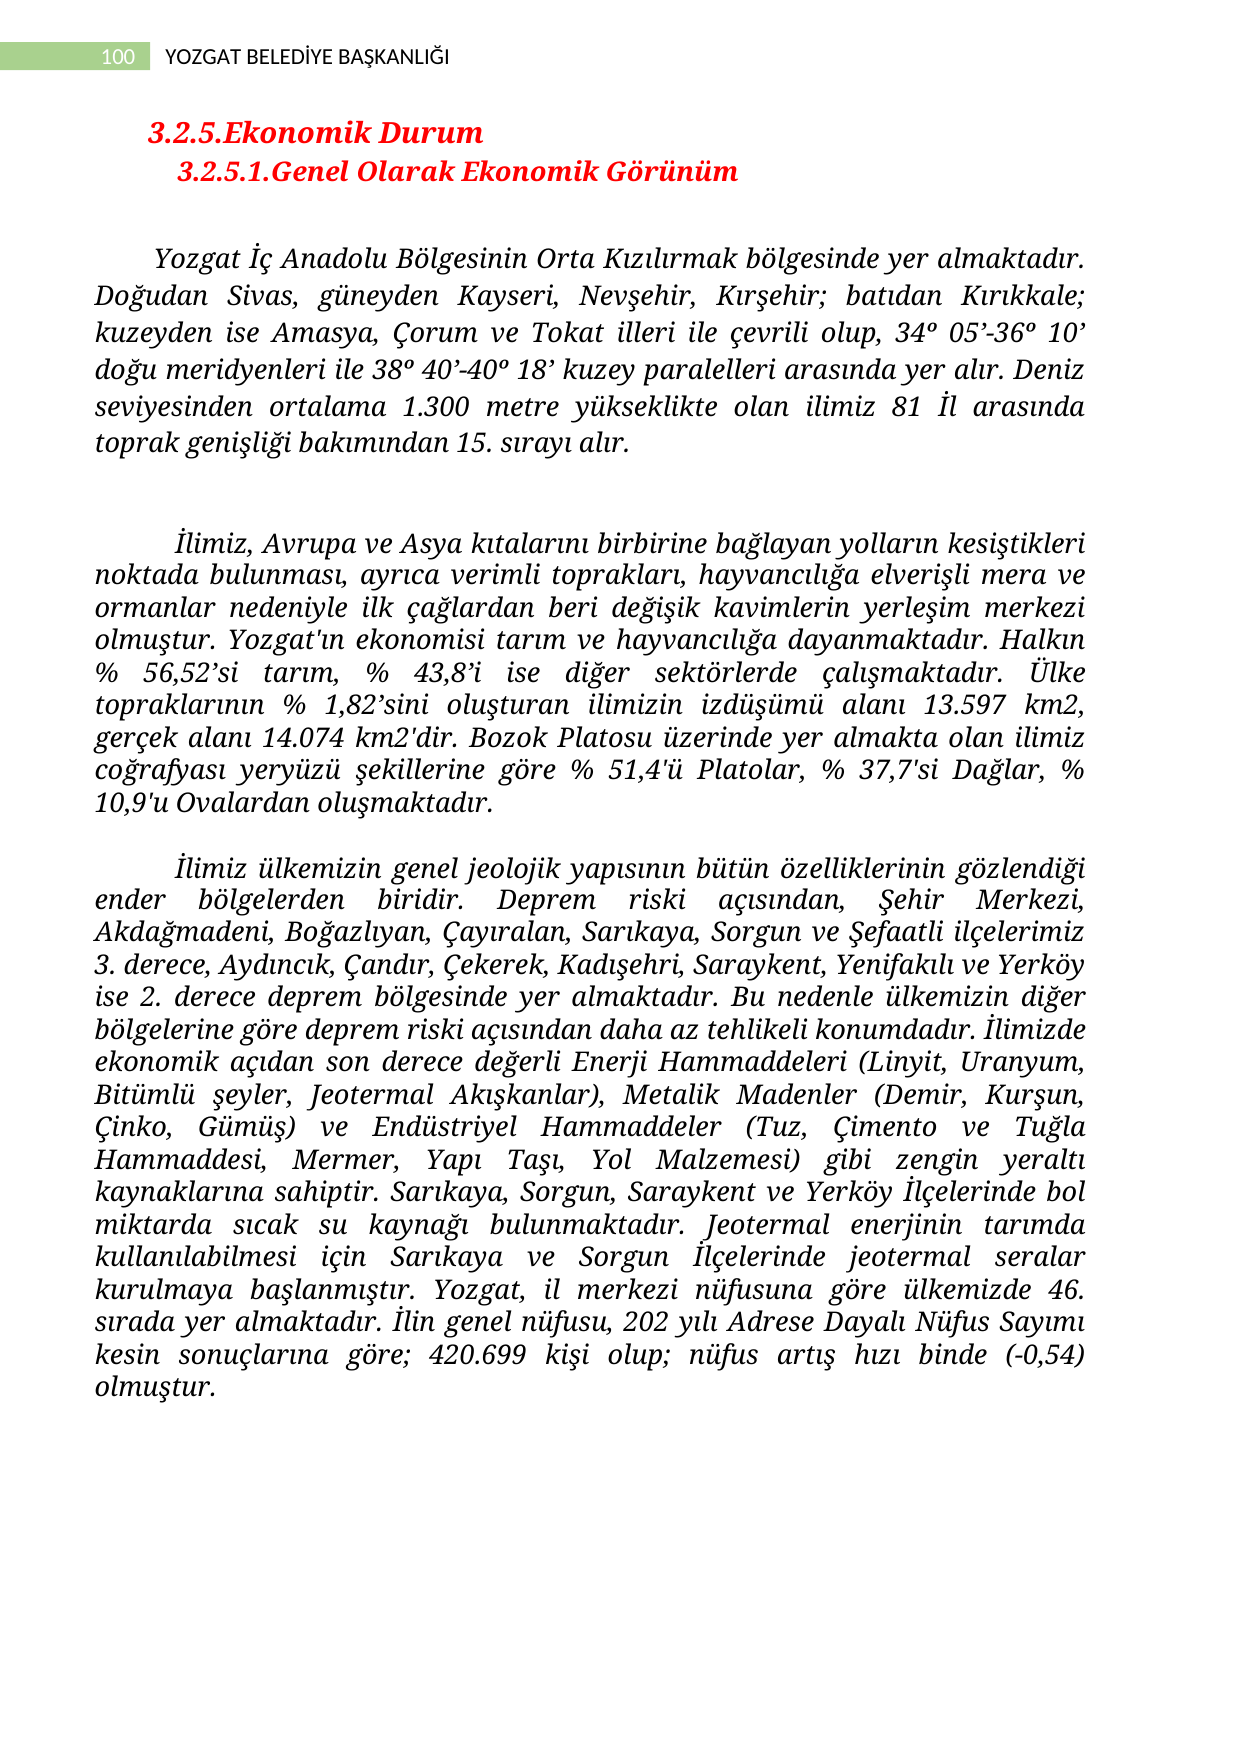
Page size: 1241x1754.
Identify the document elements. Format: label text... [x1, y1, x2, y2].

subtitle 3.2.5.Ekonomik Durum [148, 113, 1122, 152]
text İlimiz, Avrupa ve Asya kıtalarını birbirine bağlayan yolların kesiştikleri noktada bulunması, ayrıca verimli toprakları, hayvancılığa elverişli mera ve ormanlar nedeniyle ilk çağlardan beri değişik kavimlerin yerleşim merkezi olmuştur. Yozgat'ın ekonomisi tarım ve hayvancılığa dayanmaktadır. Halkın % 56,52’si tarım, % 43,8’i ise diğer sektörlerde çalışmaktadır. Ülke topraklarının % 1,82’sini oluşturan ilimizin izdüşümü alanı 13.597 km2, gerçek alanı 14.074 km2'dir. Bozok Platosu üzerinde yer almakta olan ilimiz coğrafyası yeryüzü şekillerine göre % 51,4'ü Platolar, % 37,7'si Dağlar, % 10,9'u Ovalardan oluşmaktadır. [94, 528, 1089, 820]
text Yozgat İç Anadolu Bölgesinin Orta Kızılırmak bölgesinde yer almaktadır. Doğudan Sivas, güneyden Kayseri, Nevşehir, Kırşehir; batıdan Kırıkkale; kuzeyden ise Amasya, Çorum ve Tokat illeri ile çevrili olup, 34º 05’-36º 10’ doğu meridyenleri ile 38º 40’-40º 18’ kuzey paralelleri arasında yer alır. Deniz seviyesinden ortalama 1.300 metre yükseklikte olan ilimiz 81 İl arasında toprak genişliği bakımından 15. sırayı alır. [94, 239, 1089, 461]
subtitle 3.2.5.1.Genel Olarak Ekonomik Görünüm [177, 152, 1122, 189]
text İlimiz ülkemizin genel jeolojik yapısının bütün özelliklerinin gözlendiği ender bölgelerden biridir. Deprem riski açısından, Şehir Merkezi, Akdağmadeni, Boğazlıyan, Çayıralan, Sarıkaya, Sorgun ve Şefaatli ilçelerimiz 3. derece, Aydıncık, Çandır, Çekerek, Kadışehri, Saraykent, Yenifakılı ve Yerköy ise 2. derece deprem bölgesinde yer almaktadır. Bu nedenle ülkemizin diğer bölgelerine göre deprem riski açısından daha az tehlikeli konumdadır. İlimizde ekonomik açıdan son derece değerli Enerji Hammaddeleri (Linyit, Uranyum, Bitümlü şeyler, Jeotermal Akışkanlar), Metalik Madenler (Demir, Kurşun, Çinko, Gümüş) ve Endüstriyel Hammaddeler (Tuz, Çimento ve Tuğla Hammaddesi, Mermer, Yapı Taşı, Yol Malzemesi) gibi zengin yeraltı kaynaklarına sahiptir. Sarıkaya, Sorgun, Saraykent ve Yerköy İlçelerinde bol miktarda sıcak su kaynağı bulunmaktadır. Jeotermal enerjinin tarımda kullanılabilmesi için Sarıkaya ve Sorgun İlçelerinde jeotermal seralar kurulmaya başlanmıştır. Yozgat, il merkezi nüfusuna göre ülkemizde 46. sırada yer almaktadır. İlin genel nüfusu, 202 yılı Adrese Dayalı Nüfus Sayımı kesin sonuçlarına göre; 420.699 kişi olup; nüfus artış hızı binde (-0,54) olmuştur. [94, 852, 1089, 1405]
